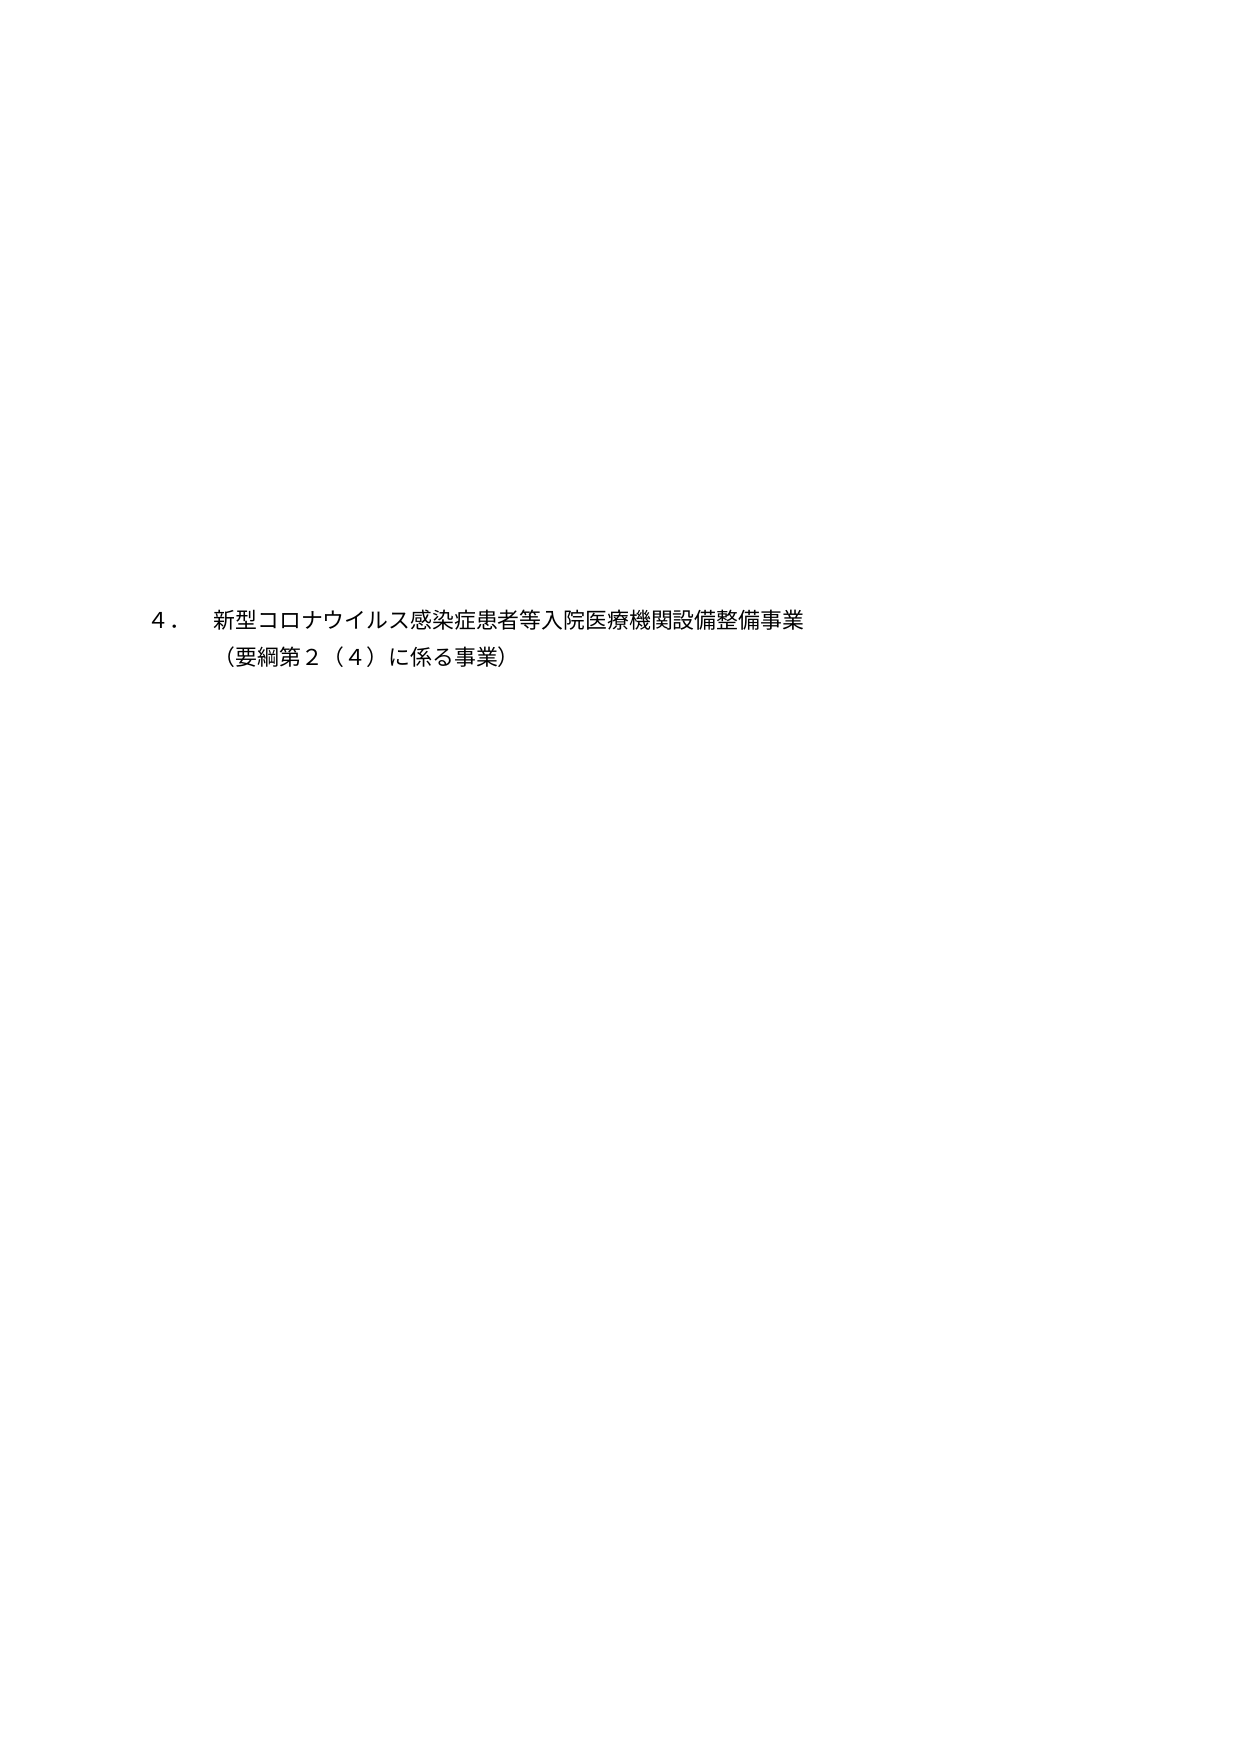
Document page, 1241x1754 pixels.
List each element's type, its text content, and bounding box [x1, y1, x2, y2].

text ４． 新型コロナウイルス感染症患者等入院医療機関設備整備事業 [148, 600, 1093, 637]
text （要綱第２（４）に係る事業） [148, 637, 1093, 675]
